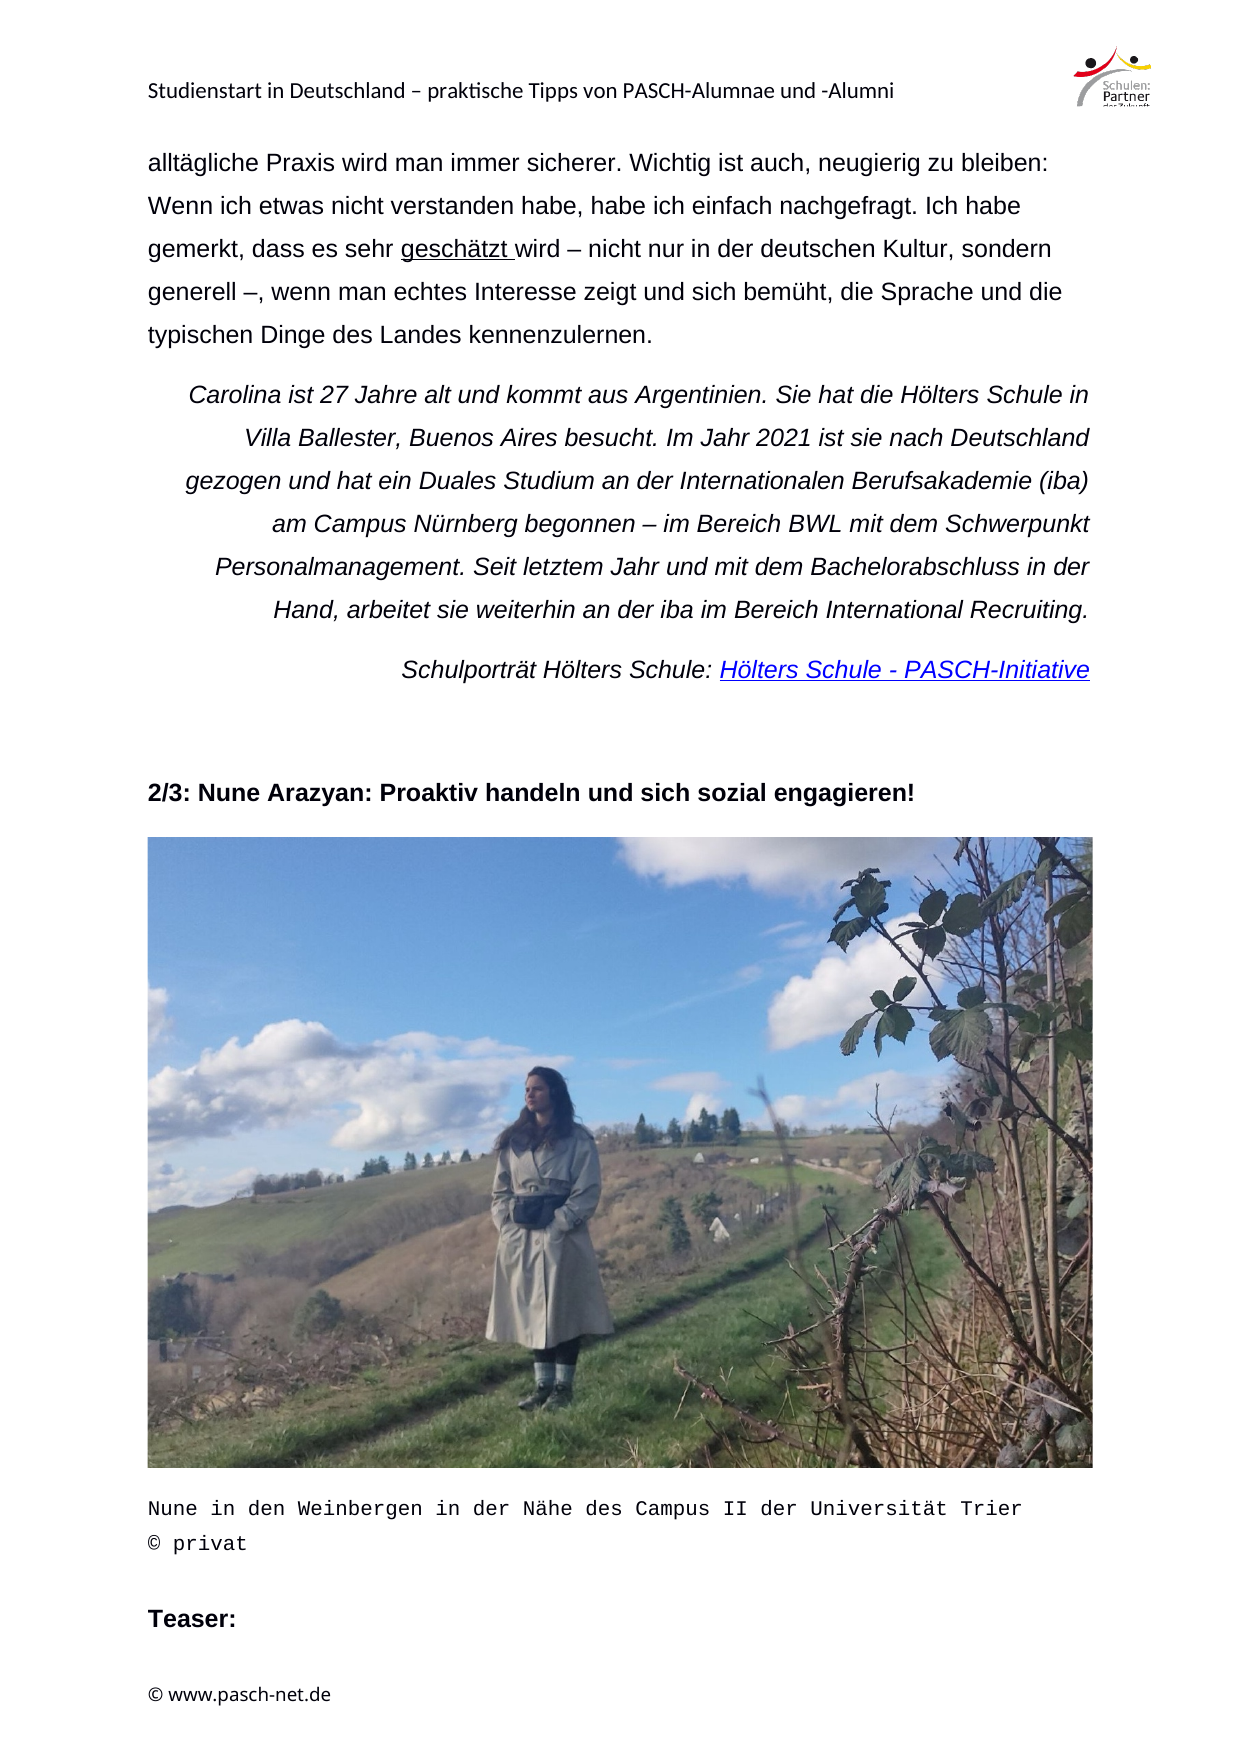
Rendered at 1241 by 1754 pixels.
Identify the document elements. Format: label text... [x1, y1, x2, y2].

picture [1072, 46, 1151, 106]
picture [147, 837, 1093, 1468]
text © privat [148, 1533, 1093, 1557]
text Carolina ist 27 Jahre alt und kommt aus Argentinien. Sie hat die Hölters Schule in Villa Ballester, Buenos Aires besucht. Im Jahr 2021 ist sie nach Deutschland gezogen und hat ein Duales Studium an der Internationalen Berufsakademie (iba) am Campus Nürnberg begonnen – im Bereich BWL mit dem Schwerpunkt Personalmanagement. Seit letztem Jahr und mit dem Bachelorabschluss in der Hand, arbeitet sie weiterhin an der iba im Bereich International Recruiting. [148, 380, 1093, 624]
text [148, 148, 1093, 349]
text Nune in den Weinbergen in der Nähe des Campus II der Universität Trier [148, 1498, 1093, 1522]
text Schulporträt Hölters Schule: Hölters Schule - PASCH-Initiative [148, 655, 1093, 684]
text 2/3: Nune Arazyan: Proaktiv handeln und sich sozial engagieren! [148, 777, 1093, 806]
text Teaser: [148, 1604, 1093, 1633]
